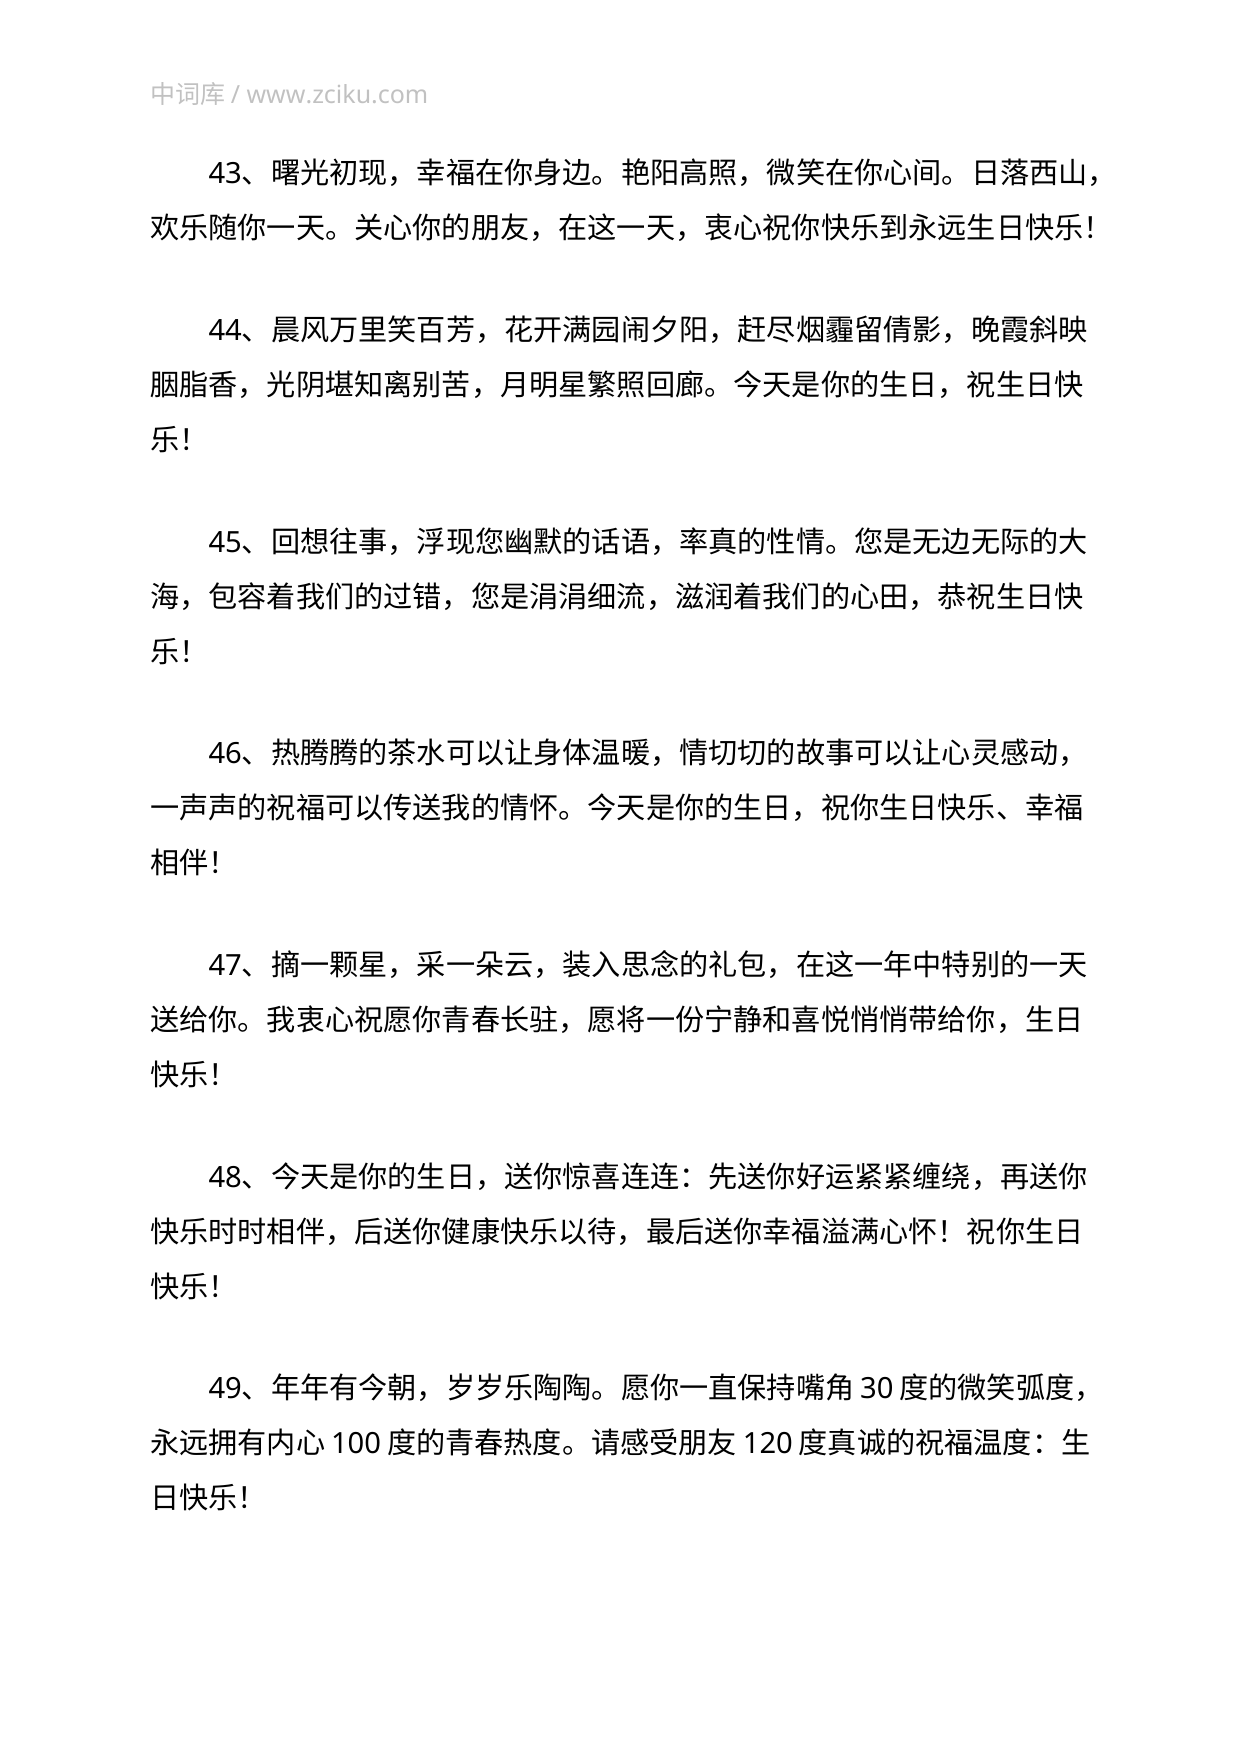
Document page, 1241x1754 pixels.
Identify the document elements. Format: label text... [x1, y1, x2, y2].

text 46、热腾腾的茶水可以让身体温暖，情切切的故事可以让心灵感动，一声声的祝福可以传送我的情怀。今天是你的生日，祝你生日快乐、幸福相伴！ [150, 730, 1090, 882]
text 44、晨风万里笑百芳，花开满园闹夕阳，赶尽烟霾留倩影，晚霞斜映胭脂香，光阴堪知离别苦，月明星繁照回廊。今天是你的生日，祝生日快乐！ [150, 307, 1090, 459]
text 47、摘一颗星，采一朵云，装入思念的礼包，在这一年中特别的一天送给你。我衷心祝愿你青春长驻，愿将一份宁静和喜悦悄悄带给你，生日快乐！ [150, 942, 1090, 1094]
text 49、年年有今朝，岁岁乐陶陶。愿你一直保持嘴角30度的微笑弧度，永远拥有内心100度的青春热度。请感受朋友120度真诚的祝福温度：生日快乐！ [150, 1365, 1090, 1517]
text 43、曙光初现，幸福在你身边。艳阳高照，微笑在你心间。日落西山，欢乐随你一天。关心你的朋友，在这一天，衷心祝你快乐到永远生日快乐！ [150, 150, 1090, 247]
text 45、回想往事，浮现您幽默的话语，率真的性情。您是无边无际的大海，包容着我们的过错，您是涓涓细流，滋润着我们的心田，恭祝生日快乐！ [150, 518, 1090, 671]
text 48、今天是你的生日，送你惊喜连连：先送你好运紧紧缠绕，再送你快乐时时相伴，后送你健康快乐以待，最后送你幸福溢满心怀！祝你生日快乐！ [150, 1153, 1090, 1306]
